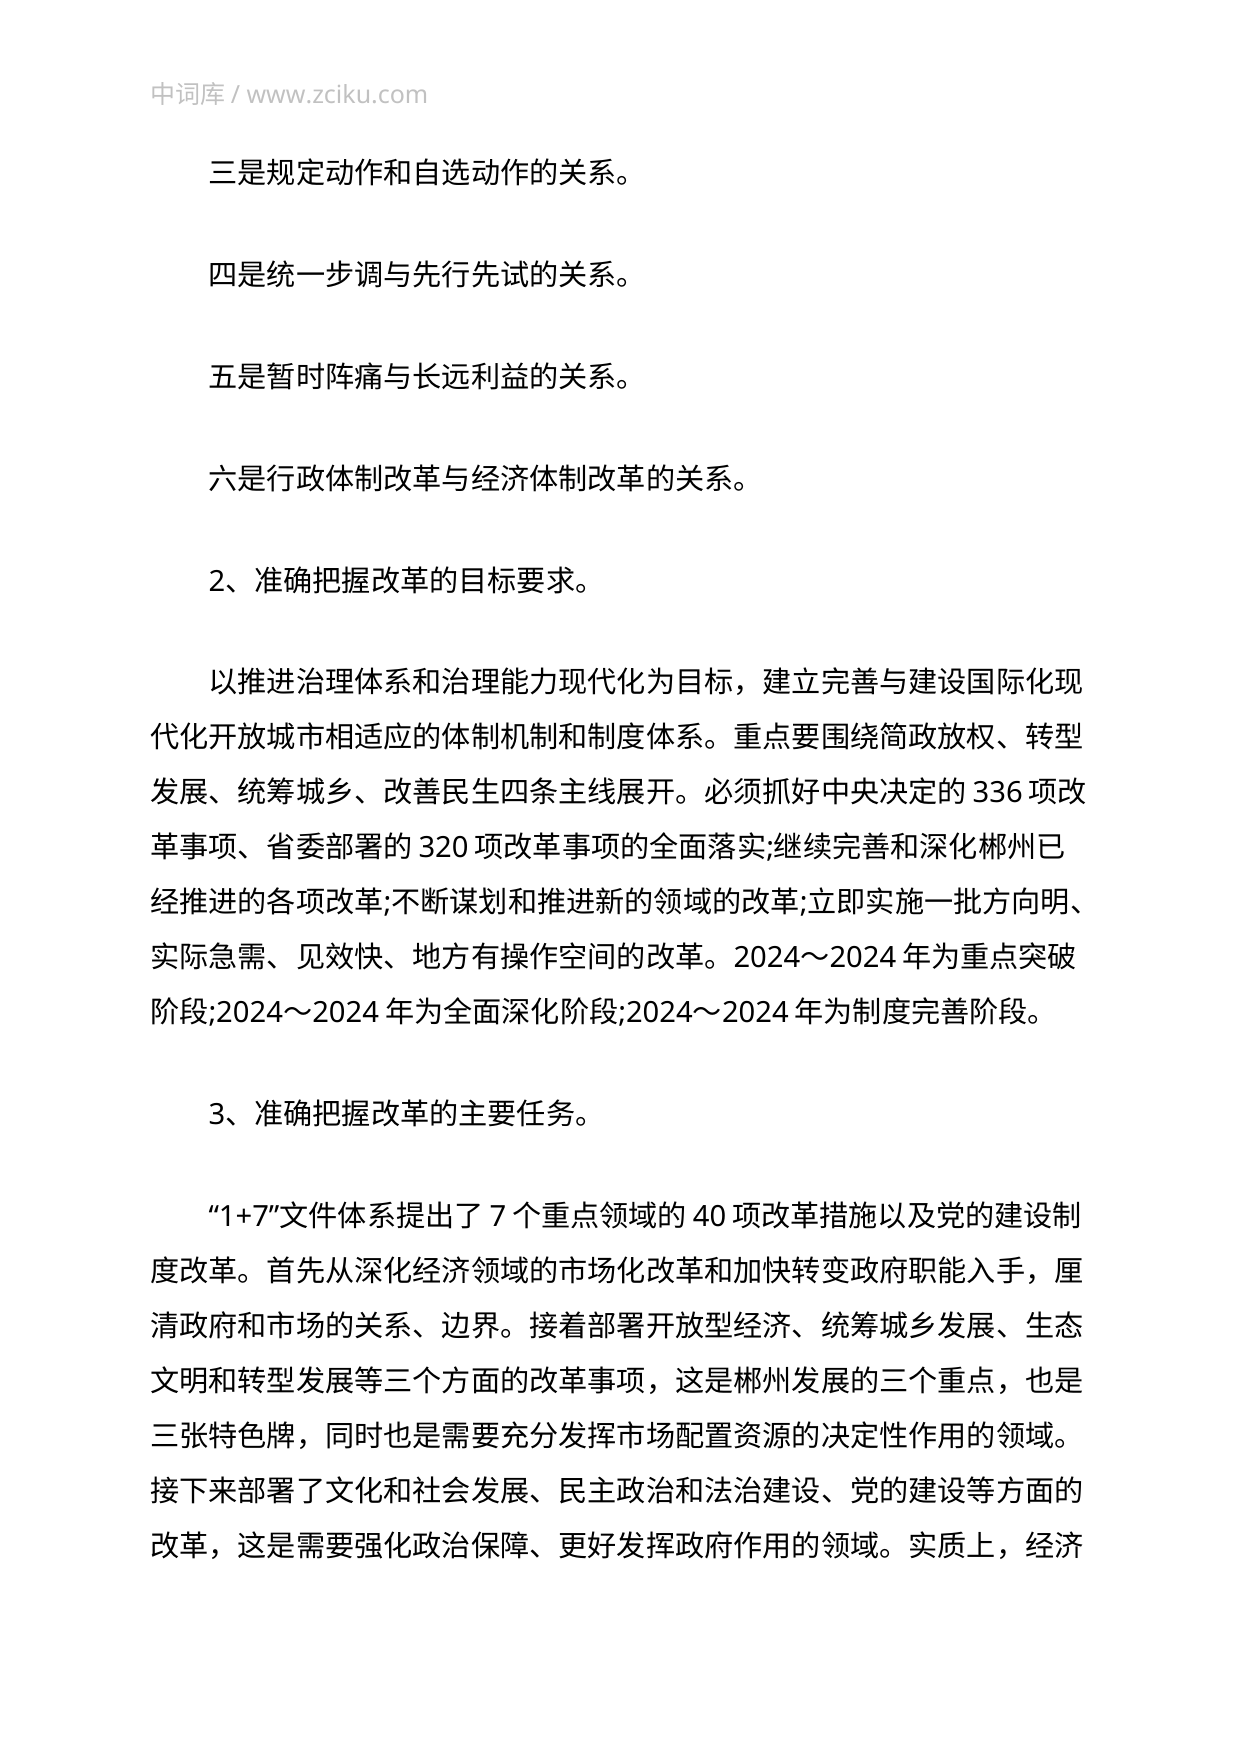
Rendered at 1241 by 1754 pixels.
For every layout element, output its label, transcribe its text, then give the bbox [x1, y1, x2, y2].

text 六是行政体制改革与经济体制改革的关系。 [150, 455, 1090, 498]
text 以推进治理体系和治理能力现代化为目标，建立完善与建设国际化现代化开放城市相适应的体制机制和制度体系。重点要围绕简政放权、转型发展、统筹城乡、改善民生四条主线展开。必须抓好中央决定的336项改革事项、省委部署的320项改革事项的全面落实;继续完善和深化郴州已经推进的各项改革;不断谋划和推进新的领域的改革;立即实施一批方向明、实际急需、见效快、地方有操作空间的改革。2024～2024年为重点突破阶段;2024～2024年为全面深化阶段;2024～2024年为制度完善阶段。 [150, 659, 1090, 1031]
text 四是统一步调与先行先试的关系。 [150, 252, 1090, 294]
text 五是暂时阵痛与长远利益的关系。 [150, 353, 1090, 396]
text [150, 1193, 1090, 1564]
text 2、准确把握改革的目标要求。 [150, 557, 1090, 599]
text 3、准确把握改革的主要任务。 [150, 1091, 1090, 1133]
text 三是规定动作和自选动作的关系。 [150, 150, 1090, 192]
